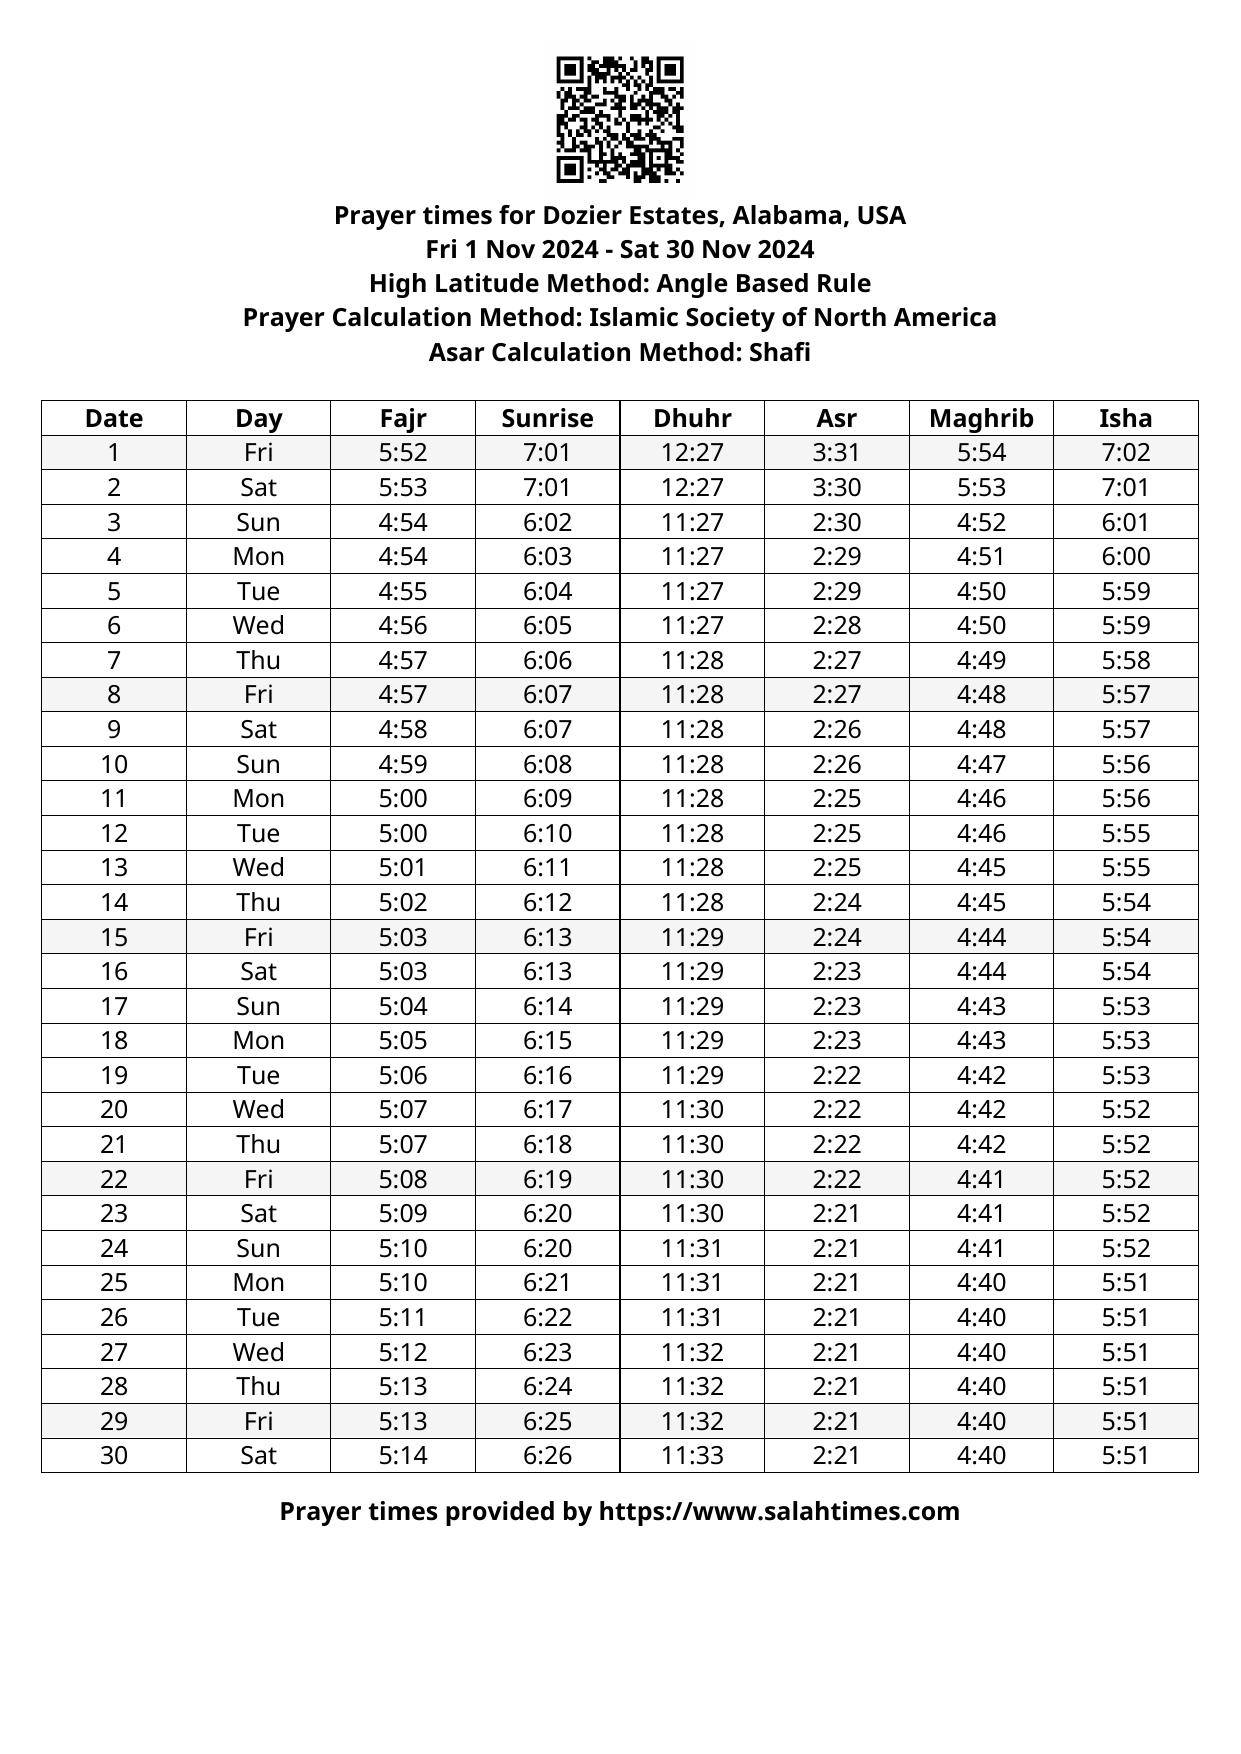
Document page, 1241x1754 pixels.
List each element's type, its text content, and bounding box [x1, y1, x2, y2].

table_cell 2:29 [765, 574, 909, 607]
table_cell 2:21 [765, 1439, 909, 1472]
table_cell 26 [42, 1300, 186, 1334]
table_cell 30 [42, 1439, 186, 1472]
table_cell 5:53 [331, 470, 475, 504]
text Prayer times for Dozier Estates, Alabama, USA [42, 198, 1198, 232]
table_cell 5:13 [331, 1369, 475, 1403]
table_header Asr [765, 401, 909, 434]
table_cell 23 [42, 1196, 186, 1230]
table_cell 17 [42, 989, 186, 1022]
table_cell 2:27 [765, 643, 909, 677]
table_cell 11:30 [621, 1127, 764, 1161]
table_cell 24 [42, 1231, 186, 1264]
table_cell Tue [187, 1058, 330, 1092]
table_cell 4:40 [910, 1300, 1053, 1334]
table_cell 11:27 [621, 574, 764, 607]
table_cell 5:57 [1054, 712, 1198, 746]
table_cell 2:25 [765, 851, 909, 884]
table_cell 6:14 [476, 989, 619, 1022]
table_cell 10 [42, 747, 186, 780]
table_cell 5:51 [1054, 1266, 1198, 1299]
table_cell Sun [187, 1231, 330, 1264]
table_cell 5:53 [1054, 989, 1198, 1022]
table_cell 5:51 [1054, 1335, 1198, 1368]
table_cell 12:27 [621, 436, 764, 469]
table_cell 5:54 [1054, 954, 1198, 988]
table_cell 7 [42, 643, 186, 677]
table_cell 11:29 [621, 1058, 764, 1092]
table_cell 4:43 [910, 1024, 1053, 1057]
table_cell 11 [42, 781, 186, 815]
table_header Maghrib [910, 401, 1053, 434]
table_cell 6:12 [476, 885, 619, 919]
table_cell 27 [42, 1335, 186, 1368]
table_cell Sun [187, 989, 330, 1022]
table_cell 4:52 [910, 505, 1053, 538]
table_cell 20 [42, 1093, 186, 1126]
table_cell 2:25 [765, 816, 909, 849]
table_cell Wed [187, 1093, 330, 1126]
table_cell Fri [187, 1404, 330, 1437]
table_cell 5:59 [1054, 574, 1198, 607]
table_cell 18 [42, 1024, 186, 1057]
table_cell 11:32 [621, 1404, 764, 1437]
table_cell 4:54 [331, 505, 475, 538]
table_cell 5:59 [1054, 609, 1198, 642]
table_cell 4:50 [910, 609, 1053, 642]
table_cell 4:44 [910, 920, 1053, 953]
table_cell 14 [42, 885, 186, 919]
table_cell 11:31 [621, 1266, 764, 1299]
table_cell 5:08 [331, 1162, 475, 1195]
table_cell Mon [187, 539, 330, 573]
table_cell Fri [187, 436, 330, 469]
table_cell Sat [187, 1196, 330, 1230]
table_cell 5:57 [1054, 678, 1198, 711]
table_cell 11:31 [621, 1300, 764, 1334]
table_cell 5:56 [1054, 781, 1198, 815]
table_cell 21 [42, 1127, 186, 1161]
table_cell 5:54 [910, 436, 1053, 469]
table_cell 5:53 [1054, 1058, 1198, 1092]
table_cell 2:29 [765, 539, 909, 573]
table_header Day [187, 401, 330, 434]
table_cell 6:18 [476, 1127, 619, 1161]
table_cell 11:28 [621, 643, 764, 677]
table_cell 5:10 [331, 1266, 475, 1299]
table_cell 2:21 [765, 1266, 909, 1299]
text Fri 1 Nov 2024 - Sat 30 Nov 2024 [42, 232, 1198, 266]
table_cell 5:06 [331, 1058, 475, 1092]
table_cell 12 [42, 816, 186, 849]
table_cell 11:28 [621, 781, 764, 815]
table_cell Mon [187, 1024, 330, 1057]
table_cell 4:50 [910, 574, 1053, 607]
table_cell 6:11 [476, 851, 619, 884]
table_cell 6:21 [476, 1266, 619, 1299]
table_cell 11:27 [621, 539, 764, 573]
table_cell 2:26 [765, 747, 909, 780]
table_cell 2:22 [765, 1058, 909, 1092]
table_cell 15 [42, 920, 186, 953]
table_cell 7:01 [476, 470, 619, 504]
table_cell 2:26 [765, 712, 909, 746]
table_cell 6:03 [476, 539, 619, 573]
table_cell 4:40 [910, 1369, 1053, 1403]
table_cell 4:57 [331, 678, 475, 711]
table_cell 5:10 [331, 1231, 475, 1264]
table_cell 6:16 [476, 1058, 619, 1092]
table_cell 6:05 [476, 609, 619, 642]
table_cell 5:51 [1054, 1404, 1198, 1437]
table_cell 5:00 [331, 781, 475, 815]
table_cell 3 [42, 505, 186, 538]
table_cell 5:11 [331, 1300, 475, 1334]
table_cell 2:22 [765, 1127, 909, 1161]
text Asar Calculation Method: Shafi [42, 334, 1198, 368]
table_cell 5:01 [331, 851, 475, 884]
table_cell 11:29 [621, 1024, 764, 1057]
table_cell 5:00 [331, 816, 475, 849]
table_cell Thu [187, 1127, 330, 1161]
table_cell 4:46 [910, 781, 1053, 815]
table_cell Tue [187, 816, 330, 849]
table_cell 6:04 [476, 574, 619, 607]
table_cell 2:21 [765, 1300, 909, 1334]
table_cell 4:42 [910, 1058, 1053, 1092]
table_cell 2:23 [765, 1024, 909, 1057]
table_cell 4:55 [331, 574, 475, 607]
table_cell 4:40 [910, 1335, 1053, 1368]
table_cell 4:41 [910, 1196, 1053, 1230]
table_cell 4:41 [910, 1162, 1053, 1195]
table_cell 11:32 [621, 1335, 764, 1368]
table_cell 11:30 [621, 1196, 764, 1230]
table_cell 2:25 [765, 781, 909, 815]
table_cell 5:07 [331, 1093, 475, 1126]
table_cell 8 [42, 678, 186, 711]
table_cell Mon [187, 1266, 330, 1299]
table_cell 4:48 [910, 678, 1053, 711]
table_cell 5:54 [1054, 885, 1198, 919]
table_cell 4:49 [910, 643, 1053, 677]
table_cell 6:00 [1054, 539, 1198, 573]
table_cell Wed [187, 609, 330, 642]
table_cell 11:32 [621, 1369, 764, 1403]
table_cell Tue [187, 1300, 330, 1334]
table_cell 6:15 [476, 1024, 619, 1057]
table_cell 4:45 [910, 851, 1053, 884]
table_cell 5:03 [331, 920, 475, 953]
table_cell 11:29 [621, 954, 764, 988]
text Prayer times provided by https://www.salahtimes.com [42, 1494, 1198, 1528]
table_cell 11:29 [621, 920, 764, 953]
table_cell 2:22 [765, 1162, 909, 1195]
table_cell 6:22 [476, 1300, 619, 1334]
table_cell 2:21 [765, 1231, 909, 1264]
table_cell 6:07 [476, 712, 619, 746]
table_cell 4:40 [910, 1266, 1053, 1299]
table_cell 11:28 [621, 816, 764, 849]
table_cell 6:06 [476, 643, 619, 677]
table_cell 5:07 [331, 1127, 475, 1161]
table_cell 13 [42, 851, 186, 884]
table_cell 19 [42, 1058, 186, 1092]
table_cell 22 [42, 1162, 186, 1195]
table_cell 4:42 [910, 1127, 1053, 1161]
table_cell 5:56 [1054, 747, 1198, 780]
table_cell 4:43 [910, 989, 1053, 1022]
table_cell 2:21 [765, 1335, 909, 1368]
table_cell 12:27 [621, 470, 764, 504]
text High Latitude Method: Angle Based Rule [42, 266, 1198, 300]
table_cell 4:41 [910, 1231, 1053, 1264]
table_cell 4:54 [331, 539, 475, 573]
table_cell 9 [42, 712, 186, 746]
table_cell Mon [187, 781, 330, 815]
table_cell Sun [187, 747, 330, 780]
table_cell 29 [42, 1404, 186, 1437]
table_cell 2:21 [765, 1369, 909, 1403]
table_cell 5:52 [331, 436, 475, 469]
table_cell 11:27 [621, 505, 764, 538]
table_cell 11:28 [621, 678, 764, 711]
table_cell 6:17 [476, 1093, 619, 1126]
table_cell 4:40 [910, 1439, 1053, 1472]
table_cell 1 [42, 436, 186, 469]
table_cell 5:51 [1054, 1369, 1198, 1403]
table_cell 5:04 [331, 989, 475, 1022]
table_cell 6 [42, 609, 186, 642]
table_cell 11:28 [621, 885, 764, 919]
table_cell 6:13 [476, 920, 619, 953]
table_cell 2:21 [765, 1196, 909, 1230]
table_cell Wed [187, 1335, 330, 1368]
table_cell 5:53 [910, 470, 1053, 504]
table_cell 6:20 [476, 1196, 619, 1230]
table_cell 7:02 [1054, 436, 1198, 469]
table_cell 5:51 [1054, 1439, 1198, 1472]
table_cell 5:52 [1054, 1162, 1198, 1195]
table_cell 4:46 [910, 816, 1053, 849]
table_cell 6:08 [476, 747, 619, 780]
table_cell 4:56 [331, 609, 475, 642]
table_cell 4:51 [910, 539, 1053, 573]
table_cell 5 [42, 574, 186, 607]
table_header Dhuhr [621, 401, 764, 434]
table_cell 4:57 [331, 643, 475, 677]
table_cell 5:52 [1054, 1093, 1198, 1126]
table_cell 11:29 [621, 989, 764, 1022]
table_cell 5:03 [331, 954, 475, 988]
table_cell 4 [42, 539, 186, 573]
table_cell 5:13 [331, 1404, 475, 1437]
table_cell 4:47 [910, 747, 1053, 780]
table_header Fajr [331, 401, 475, 434]
table_cell 5:02 [331, 885, 475, 919]
picture [542, 41, 699, 198]
table_cell 2:28 [765, 609, 909, 642]
table_cell 11:28 [621, 747, 764, 780]
table_cell 11:28 [621, 851, 764, 884]
table_cell 4:48 [910, 712, 1053, 746]
table_cell 5:52 [1054, 1127, 1198, 1161]
table_cell 4:44 [910, 954, 1053, 988]
table_cell 2:24 [765, 920, 909, 953]
table_cell Sun [187, 505, 330, 538]
table_cell 4:59 [331, 747, 475, 780]
table_cell 11:31 [621, 1231, 764, 1264]
table_cell Sat [187, 1439, 330, 1472]
table_cell 2:24 [765, 885, 909, 919]
table_cell 2:27 [765, 678, 909, 711]
table_cell 28 [42, 1369, 186, 1403]
table_cell 6:20 [476, 1231, 619, 1264]
table_cell 11:27 [621, 609, 764, 642]
table_cell 5:51 [1054, 1300, 1198, 1334]
table_cell 11:30 [621, 1093, 764, 1126]
table_cell 6:19 [476, 1162, 619, 1195]
table_header Isha [1054, 401, 1198, 434]
table_cell Fri [187, 920, 330, 953]
table_cell 11:30 [621, 1162, 764, 1195]
table_cell 6:13 [476, 954, 619, 988]
table_cell 6:07 [476, 678, 619, 711]
table_cell 6:10 [476, 816, 619, 849]
table_cell Fri [187, 1162, 330, 1195]
table_cell Thu [187, 643, 330, 677]
table_cell 16 [42, 954, 186, 988]
table_cell 2:22 [765, 1093, 909, 1126]
table_cell 11:33 [621, 1439, 764, 1472]
table_cell 5:14 [331, 1439, 475, 1472]
table_cell 5:54 [1054, 920, 1198, 953]
table_cell Sat [187, 470, 330, 504]
table_header Sunrise [476, 401, 619, 434]
table_cell 6:01 [1054, 505, 1198, 538]
table_cell Sat [187, 954, 330, 988]
table_cell 4:58 [331, 712, 475, 746]
table_cell 6:09 [476, 781, 619, 815]
table_cell 5:53 [1054, 1024, 1198, 1057]
table_cell 5:09 [331, 1196, 475, 1230]
table_cell 5:12 [331, 1335, 475, 1368]
table_header Date [42, 401, 186, 434]
text Prayer Calculation Method: Islamic Society of North America [42, 300, 1198, 334]
table_cell 5:55 [1054, 816, 1198, 849]
table_cell Thu [187, 885, 330, 919]
table_cell Tue [187, 574, 330, 607]
table_cell 6:26 [476, 1439, 619, 1472]
table_cell 5:58 [1054, 643, 1198, 677]
table_cell 2:21 [765, 1404, 909, 1437]
table_cell 7:01 [476, 436, 619, 469]
table_cell Thu [187, 1369, 330, 1403]
table_cell 4:45 [910, 885, 1053, 919]
table_cell 3:30 [765, 470, 909, 504]
table_cell 5:52 [1054, 1196, 1198, 1230]
table_cell 6:02 [476, 505, 619, 538]
table_cell 3:31 [765, 436, 909, 469]
table_cell 11:28 [621, 712, 764, 746]
table_cell Sat [187, 712, 330, 746]
table_cell 25 [42, 1266, 186, 1299]
table_cell 5:55 [1054, 851, 1198, 884]
table_cell 5:05 [331, 1024, 475, 1057]
table_cell 4:40 [910, 1404, 1053, 1437]
table_cell 2:23 [765, 954, 909, 988]
table_cell 6:25 [476, 1404, 619, 1437]
table_cell 5:52 [1054, 1231, 1198, 1264]
table_cell 7:01 [1054, 470, 1198, 504]
table_cell Fri [187, 678, 330, 711]
table_cell 2 [42, 470, 186, 504]
table_cell 6:23 [476, 1335, 619, 1368]
table_cell 2:30 [765, 505, 909, 538]
table_cell Wed [187, 851, 330, 884]
table_cell 6:24 [476, 1369, 619, 1403]
table_cell 4:42 [910, 1093, 1053, 1126]
table_cell 2:23 [765, 989, 909, 1022]
